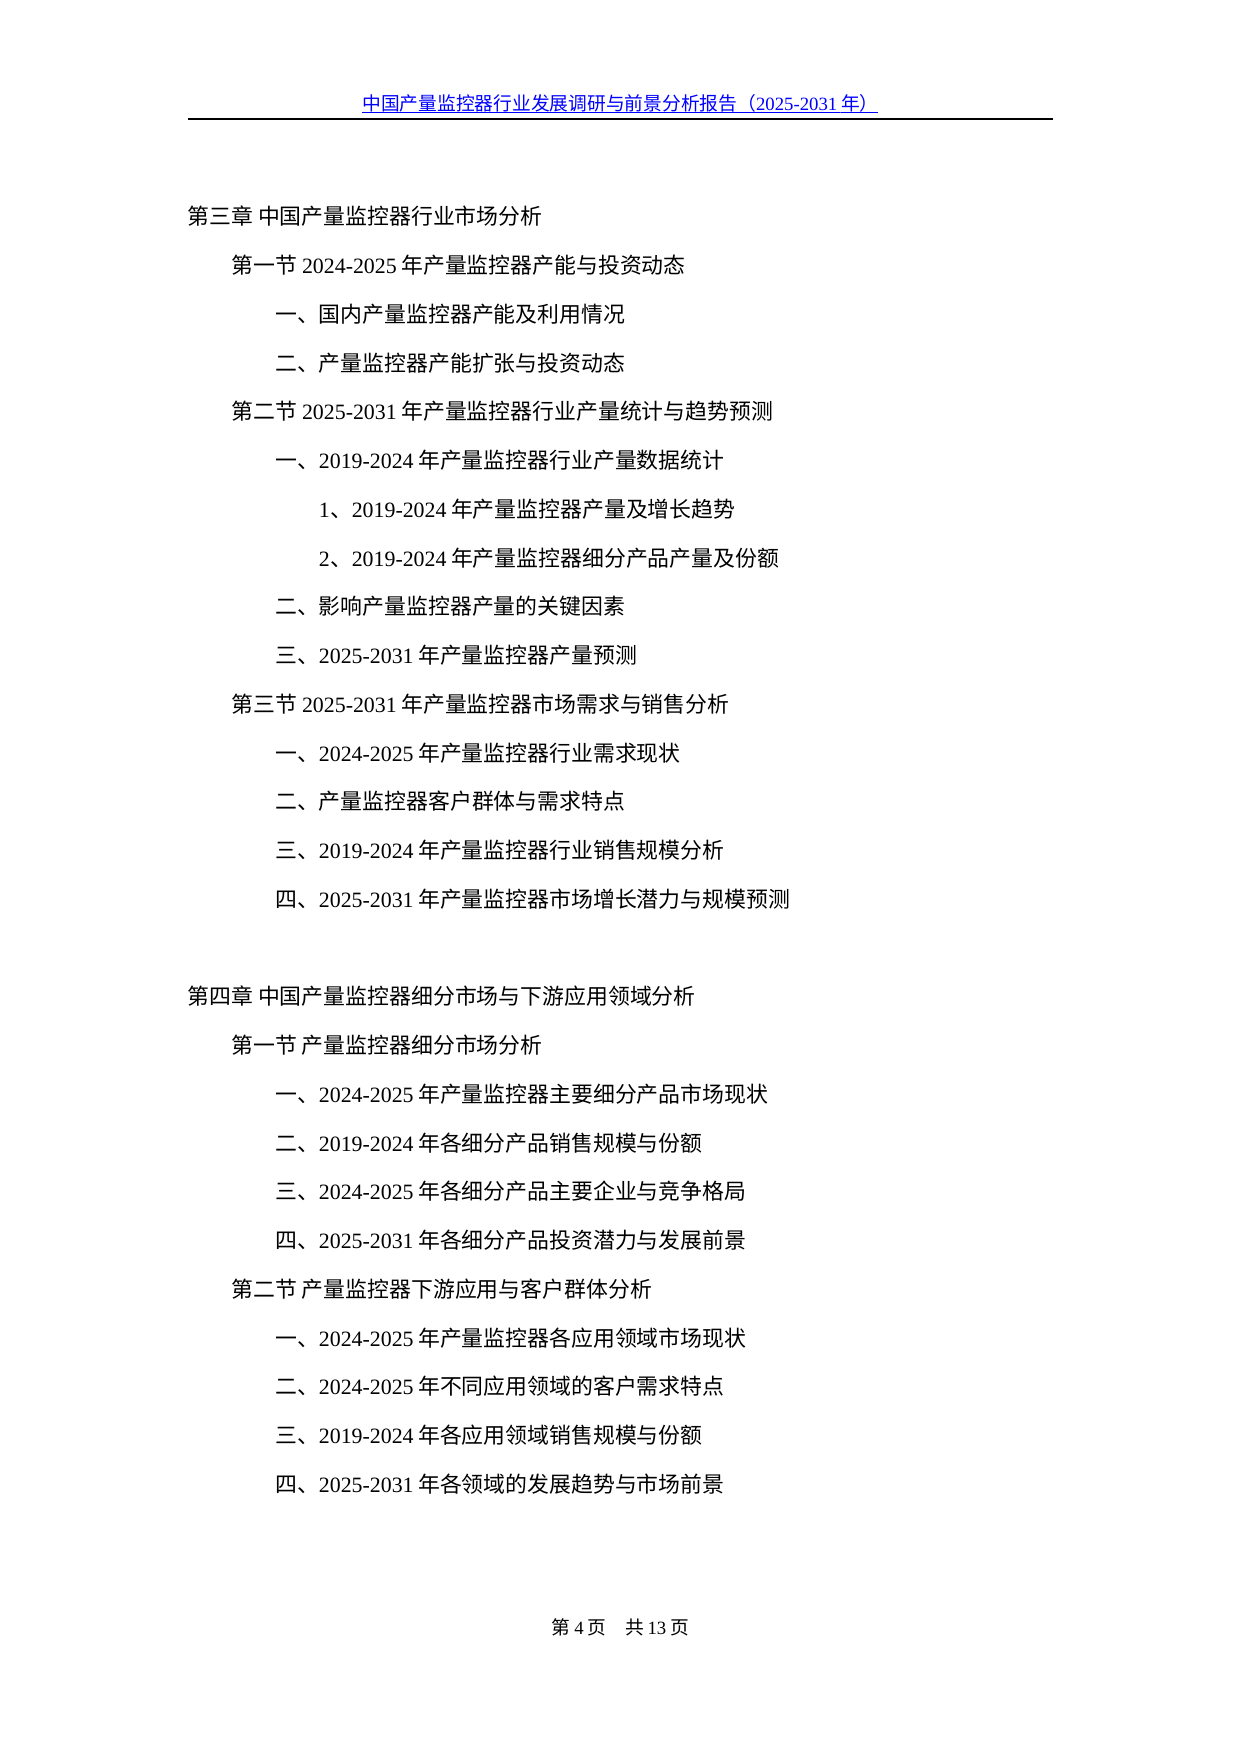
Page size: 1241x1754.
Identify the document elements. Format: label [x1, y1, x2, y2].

text [187, 150, 1053, 1499]
